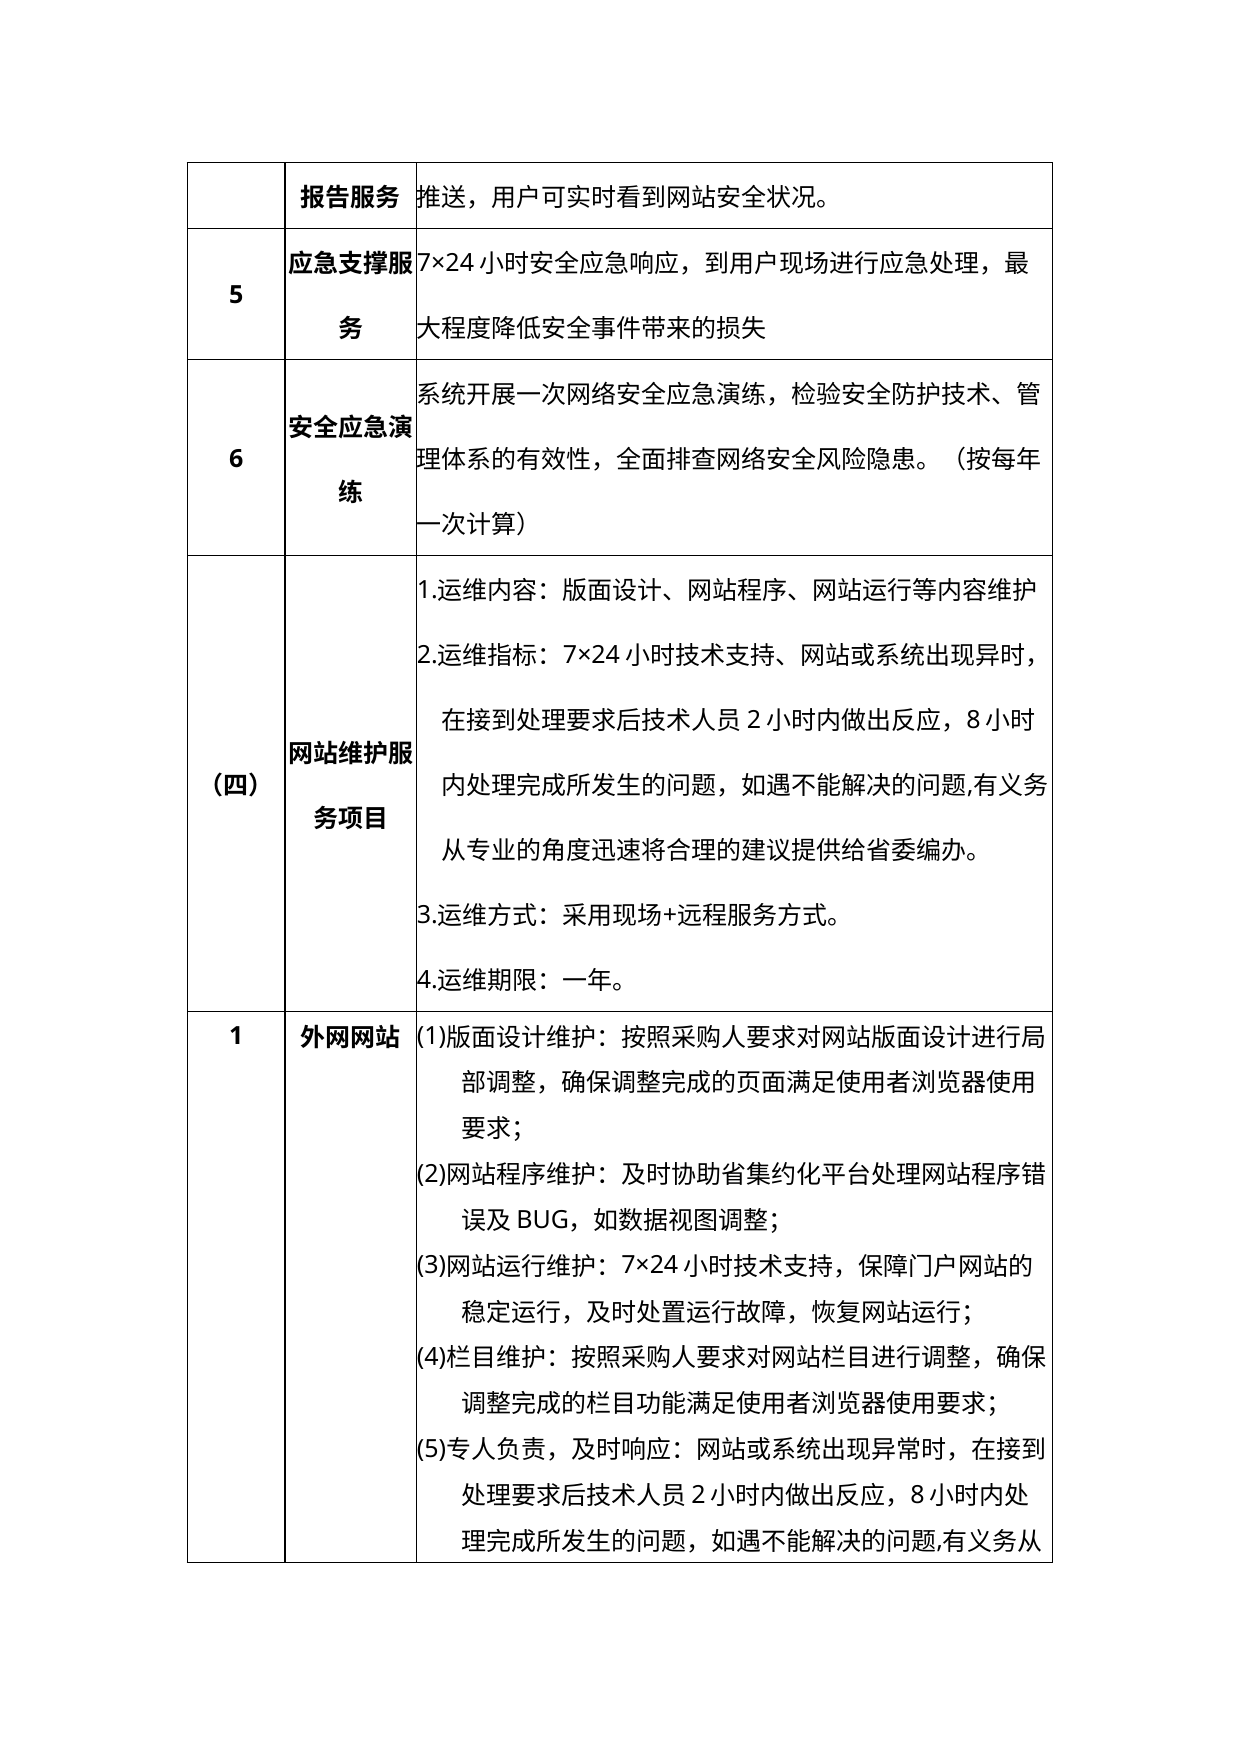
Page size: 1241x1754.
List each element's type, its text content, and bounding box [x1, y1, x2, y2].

table_cell 4 [188, 163, 284, 228]
table_cell 应急支撑服务 [286, 229, 416, 359]
table_cell 网站维护服务项目 [286, 556, 416, 1011]
table_cell 5 [188, 229, 284, 359]
table_cell 外网网站 [286, 1012, 416, 1562]
table_cell 7×24小时安全应急响应，到用户现场进行应急处理，最大程度降低安全事件带来的损失 [417, 229, 1052, 359]
table_cell 安全应急演练 [286, 360, 416, 555]
table_cell （四） [188, 556, 284, 1011]
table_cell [417, 1012, 1052, 1562]
table_cell 6 [188, 360, 284, 555]
table_cell 安全可视化报告服务 [286, 163, 416, 228]
table_cell 运维内容：版面设计、网站程序、网站运行等内容维护 运维指标：7×24小时技术支持、网站或系统出现异时，在接到处理要求后技术人员2小时内做出反应，8小时内处理完成所发生的问题，如遇不能解决的问题,有义务从专业的角度迅速将合理的建议提供给省委编办。 运维方式：采用现场+远程服务方式。 运维期限：一年。 [417, 556, 1052, 1011]
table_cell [417, 163, 1052, 228]
table_cell 系统开展一次网络安全应急演练，检验安全防护技术、管理体系的有效性，全面排查网络安全风险隐患。（按每年一次计算） [417, 360, 1052, 555]
table_cell 1 [188, 1012, 284, 1562]
